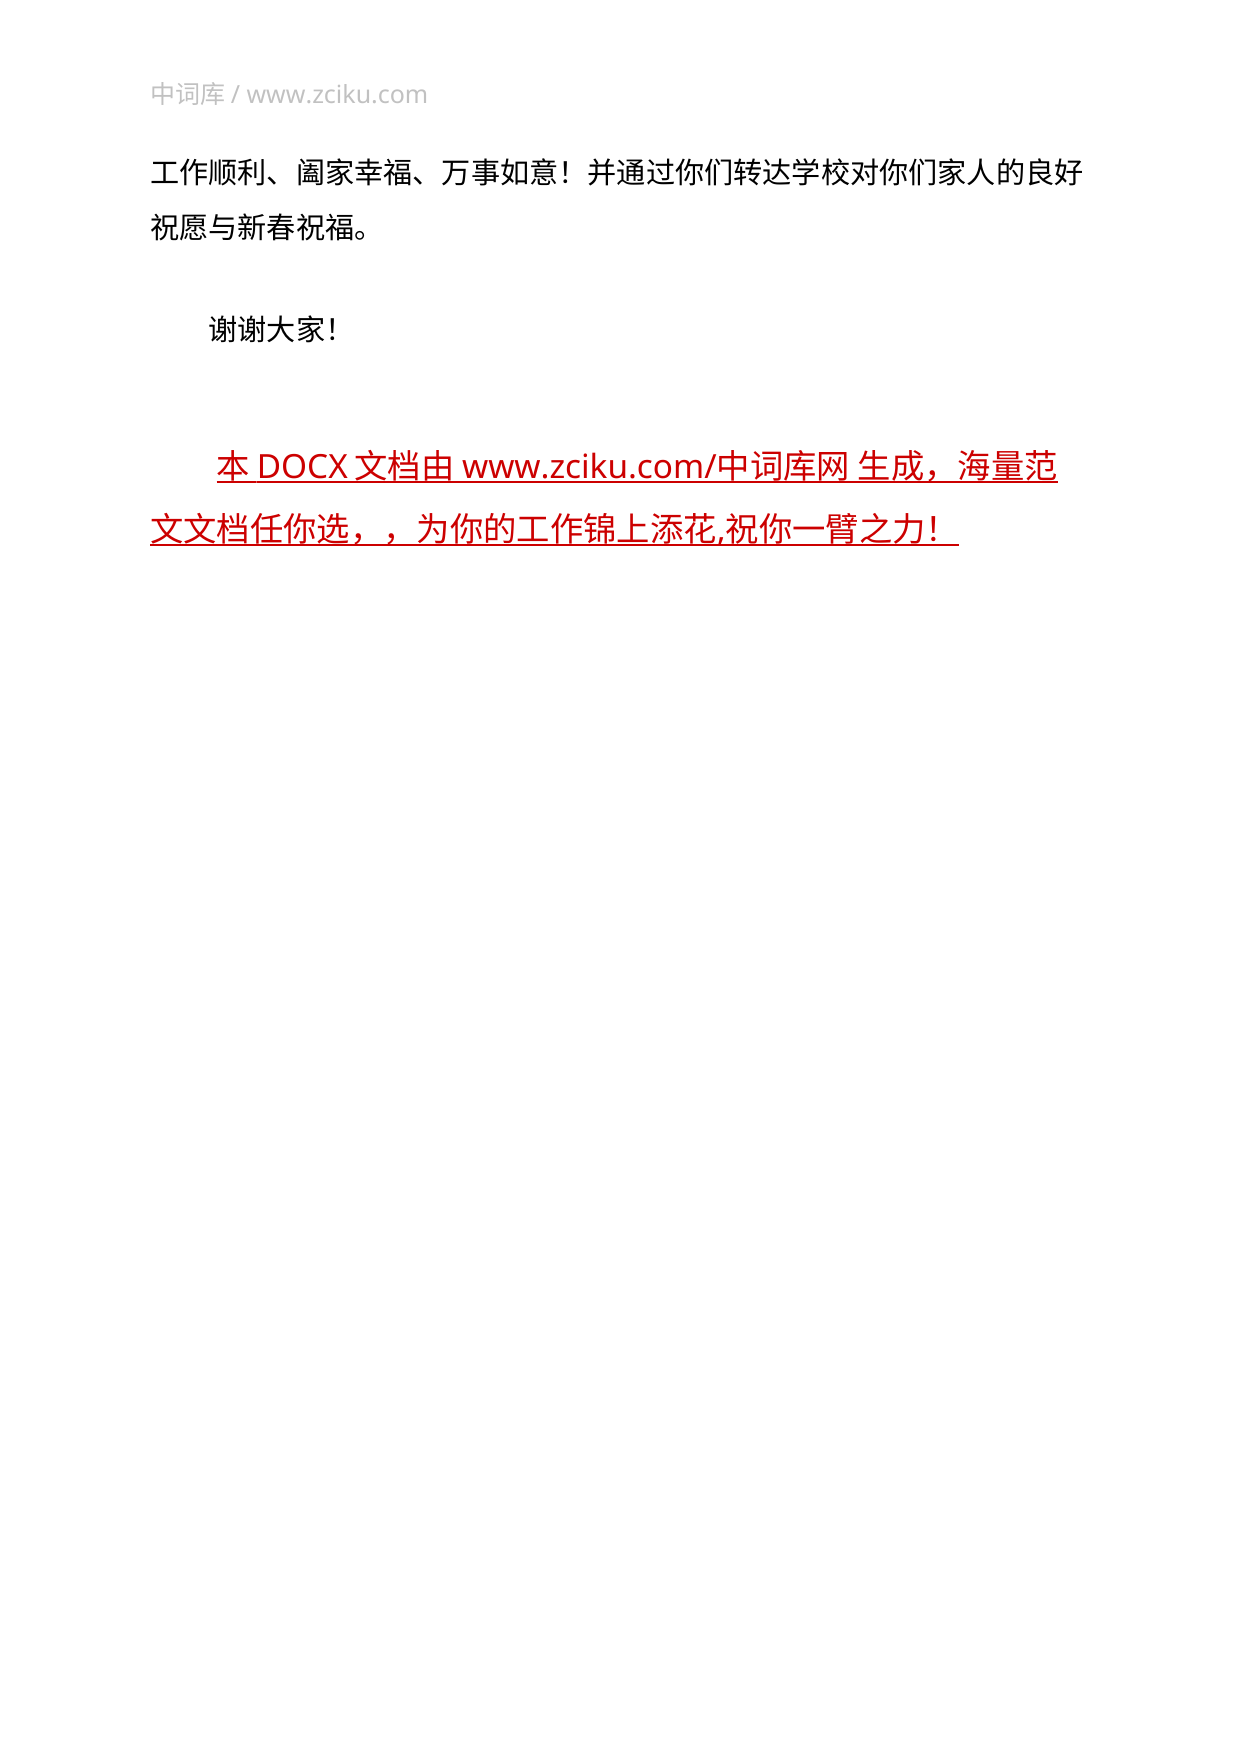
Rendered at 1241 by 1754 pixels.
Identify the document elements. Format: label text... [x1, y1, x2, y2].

text 谢谢大家！ [150, 307, 1090, 349]
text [150, 150, 1090, 247]
text 本DOCX文档由 www.zciku.com/中词库网 生成，海量范文文档任你选，，为你的工作锦上添花,祝你一臂之力！ [150, 440, 1090, 551]
